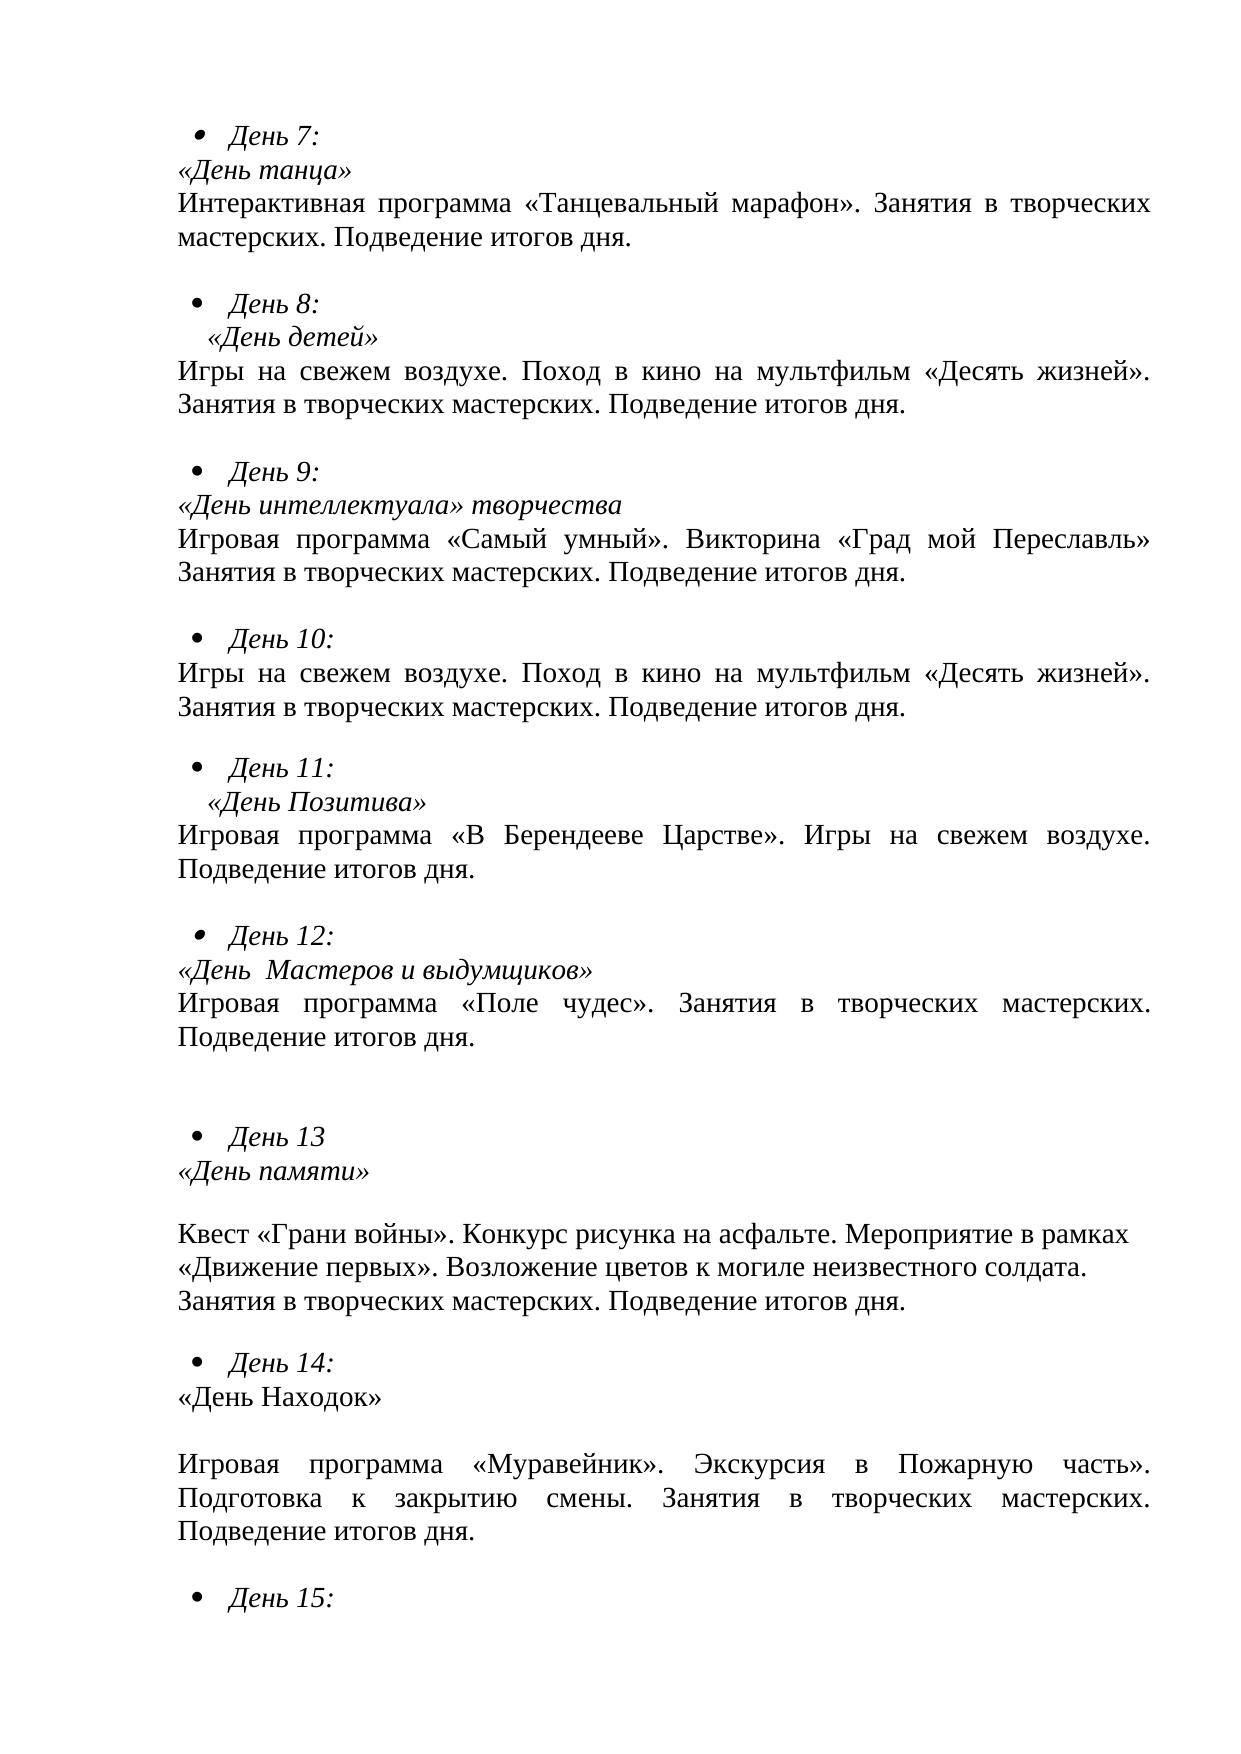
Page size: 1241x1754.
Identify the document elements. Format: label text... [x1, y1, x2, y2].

text Интерактивная программа «Танцевальный марафон». Занятия в творческих мастерских. Подведение итогов дня. [177, 185, 1152, 252]
text «День танца» [177, 152, 1152, 185]
text Квест «Грани войны». Конкурс рисунка на асфальте. Мероприятие в рамках «Движение первых». Возложение цветов к могиле неизвестного солдата. Занятия в творческих мастерских. Подведение итогов дня. [177, 1216, 1152, 1316]
text Игровая программа «Самый умный». Викторина «Град мой Переславль» Занятия в творческих мастерских. Подведение итогов дня. [177, 521, 1152, 588]
list День 7: [192, 118, 1152, 152]
list День 14: [192, 1346, 1152, 1379]
text Игровая программа «В Берендееве Царстве». Игры на свежем воздухе. Подведение итогов дня. [177, 817, 1152, 884]
text Игровая программа «Муравейник». Экскурсия в Пожарную часть». Подготовка к закрытию смены. Занятия в творческих мастерских. Подведение итогов дня. [177, 1446, 1152, 1547]
list День 10: [192, 622, 1152, 655]
text «День памяти» [177, 1153, 1152, 1187]
list День 15: [192, 1581, 1152, 1614]
text «День Находок» [177, 1379, 1152, 1413]
text «День интеллектуала» творчества [177, 487, 1152, 521]
text «День детей» [207, 319, 1152, 353]
list День 13 [192, 1119, 1152, 1153]
list День 11: [192, 750, 1152, 784]
text Игры на свежем воздухе. Поход в кино на мультфильм «Десять жизней». Занятия в творческих мастерских. Подведение итогов дня. [177, 655, 1152, 722]
text Игры на свежем воздухе. Поход в кино на мультфильм «Десять жизней». Занятия в творческих мастерских. Подведение итогов дня. [177, 353, 1152, 420]
text Игровая программа «Поле чудес». Занятия в творческих мастерских. Подведение итогов дня. [177, 985, 1152, 1052]
list День 12: [192, 918, 1152, 952]
text «День Мастеров и выдумщиков» [177, 952, 1152, 985]
list День 8: [192, 286, 1152, 319]
text «День Позитива» [207, 784, 1152, 817]
list День 9: [192, 454, 1152, 487]
